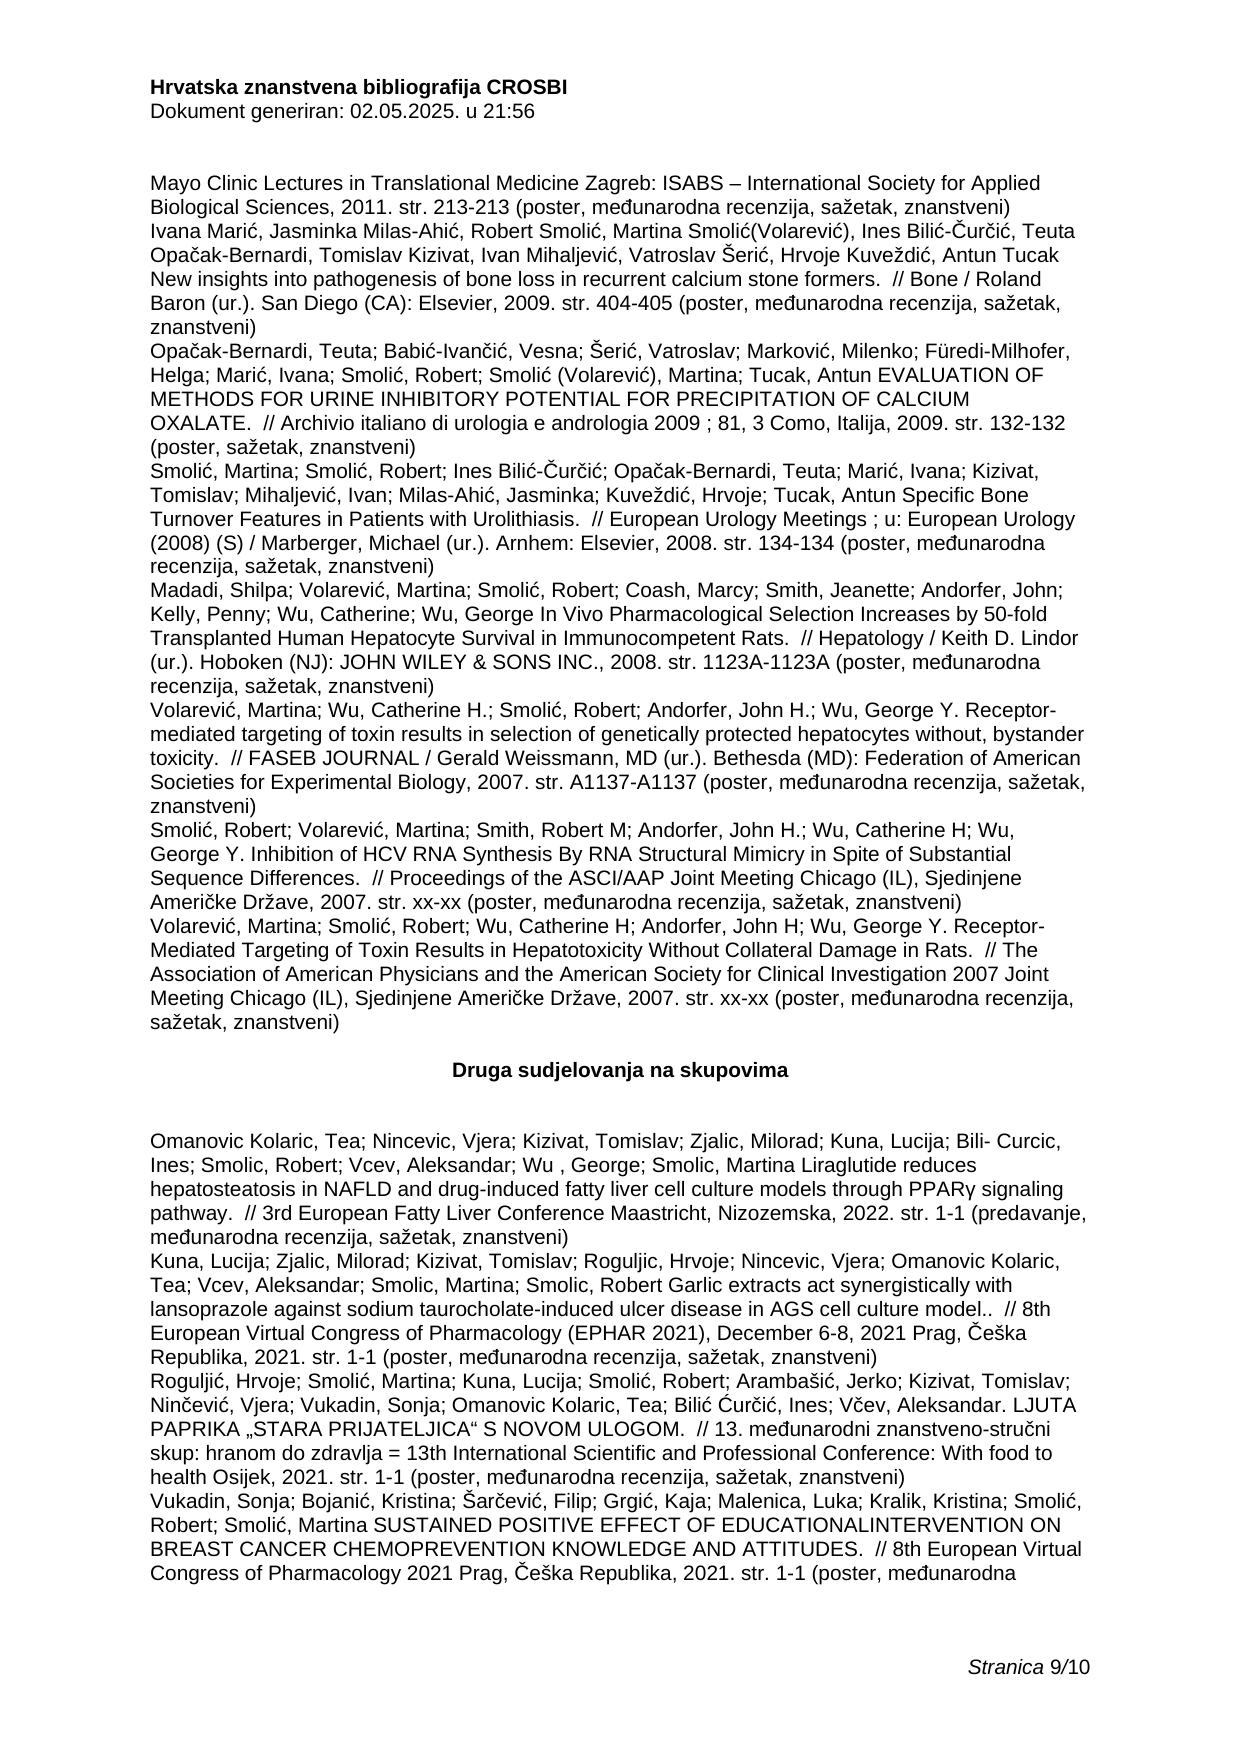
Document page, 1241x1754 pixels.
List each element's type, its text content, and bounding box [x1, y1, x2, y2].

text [150, 171, 1090, 219]
text Opačak-Bernardi, Teuta; Babić-Ivančić, Vesna; Šerić, Vatroslav; Marković, Milenko; Füredi-Milhofer, Helga; Marić, Ivana; Smolić, Robert; Smolić (Volarević), Martina; Tucak, Antun [150, 339, 1090, 458]
text Volarević, Martina; Smolić, Robert; Wu, Catherine H; Andorfer, John H; Wu, George Y. [150, 914, 1090, 1033]
text Volarević, Martina; Wu, Catherine H.; Smolić, Robert; Andorfer, John H.; Wu, George Y. [150, 698, 1090, 818]
text Ivana Marić, Jasminka Milas-Ahić, Robert Smolić, Martina Smolić(Volarević), Ines Bilić-Čurčić, Teuta Opačak-Bernardi, Tomislav Kizivat, Ivan Mihaljević, Vatroslav Šerić, Hrvoje Kuveždić, Antun Tucak [150, 219, 1090, 339]
text Smolić, Martina; Smolić, Robert; Ines Bilić-Čurčić; Opačak-Bernardi, Teuta; Marić, Ivana; Kizivat, Tomislav; Mihaljević, Ivan; Milas-Ahić, Jasminka; Kuveždić, Hrvoje; Tucak, Antun [150, 458, 1090, 578]
text Smolić, Robert; Volarević, Martina; Smith, Robert M; Andorfer, John H.; Wu, Catherine H; Wu, George Y. [150, 818, 1090, 914]
text Roguljić, Hrvoje; Smolić, Martina; Kuna, Lucija; Smolić, Robert; Arambašić, Jerko; Kizivat, Tomislav; Ninčević, Vjera; Vukadin, Sonja; Omanovic Kolaric, Tea; Bilić Ćurčić, Ines; Včev, Aleksandar. [150, 1369, 1090, 1489]
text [150, 1489, 1090, 1584]
text Kuna, Lucija; Zjalic, Milorad; Kizivat, Tomislav; Roguljic, Hrvoje; Nincevic, Vjera; Omanovic Kolaric, Tea; Vcev, Aleksandar; Smolic, Martina; Smolic, Robert [150, 1249, 1090, 1369]
text Omanovic Kolaric, Tea; Nincevic, Vjera; Kizivat, Tomislav; Zjalic, Milorad; Kuna, Lucija; Bili- Curcic, Ines; Smolic, Robert; Vcev, Aleksandar; Wu , George; Smolic, Martina [150, 1129, 1090, 1249]
subtitle Druga sudjelovanja na skupovima [150, 1057, 1090, 1081]
text Madadi, Shilpa; Volarević, Martina; Smolić, Robert; Coash, Marcy; Smith, Jeanette; Andorfer, John; Kelly, Penny; Wu, Catherine; Wu, George [150, 578, 1090, 698]
